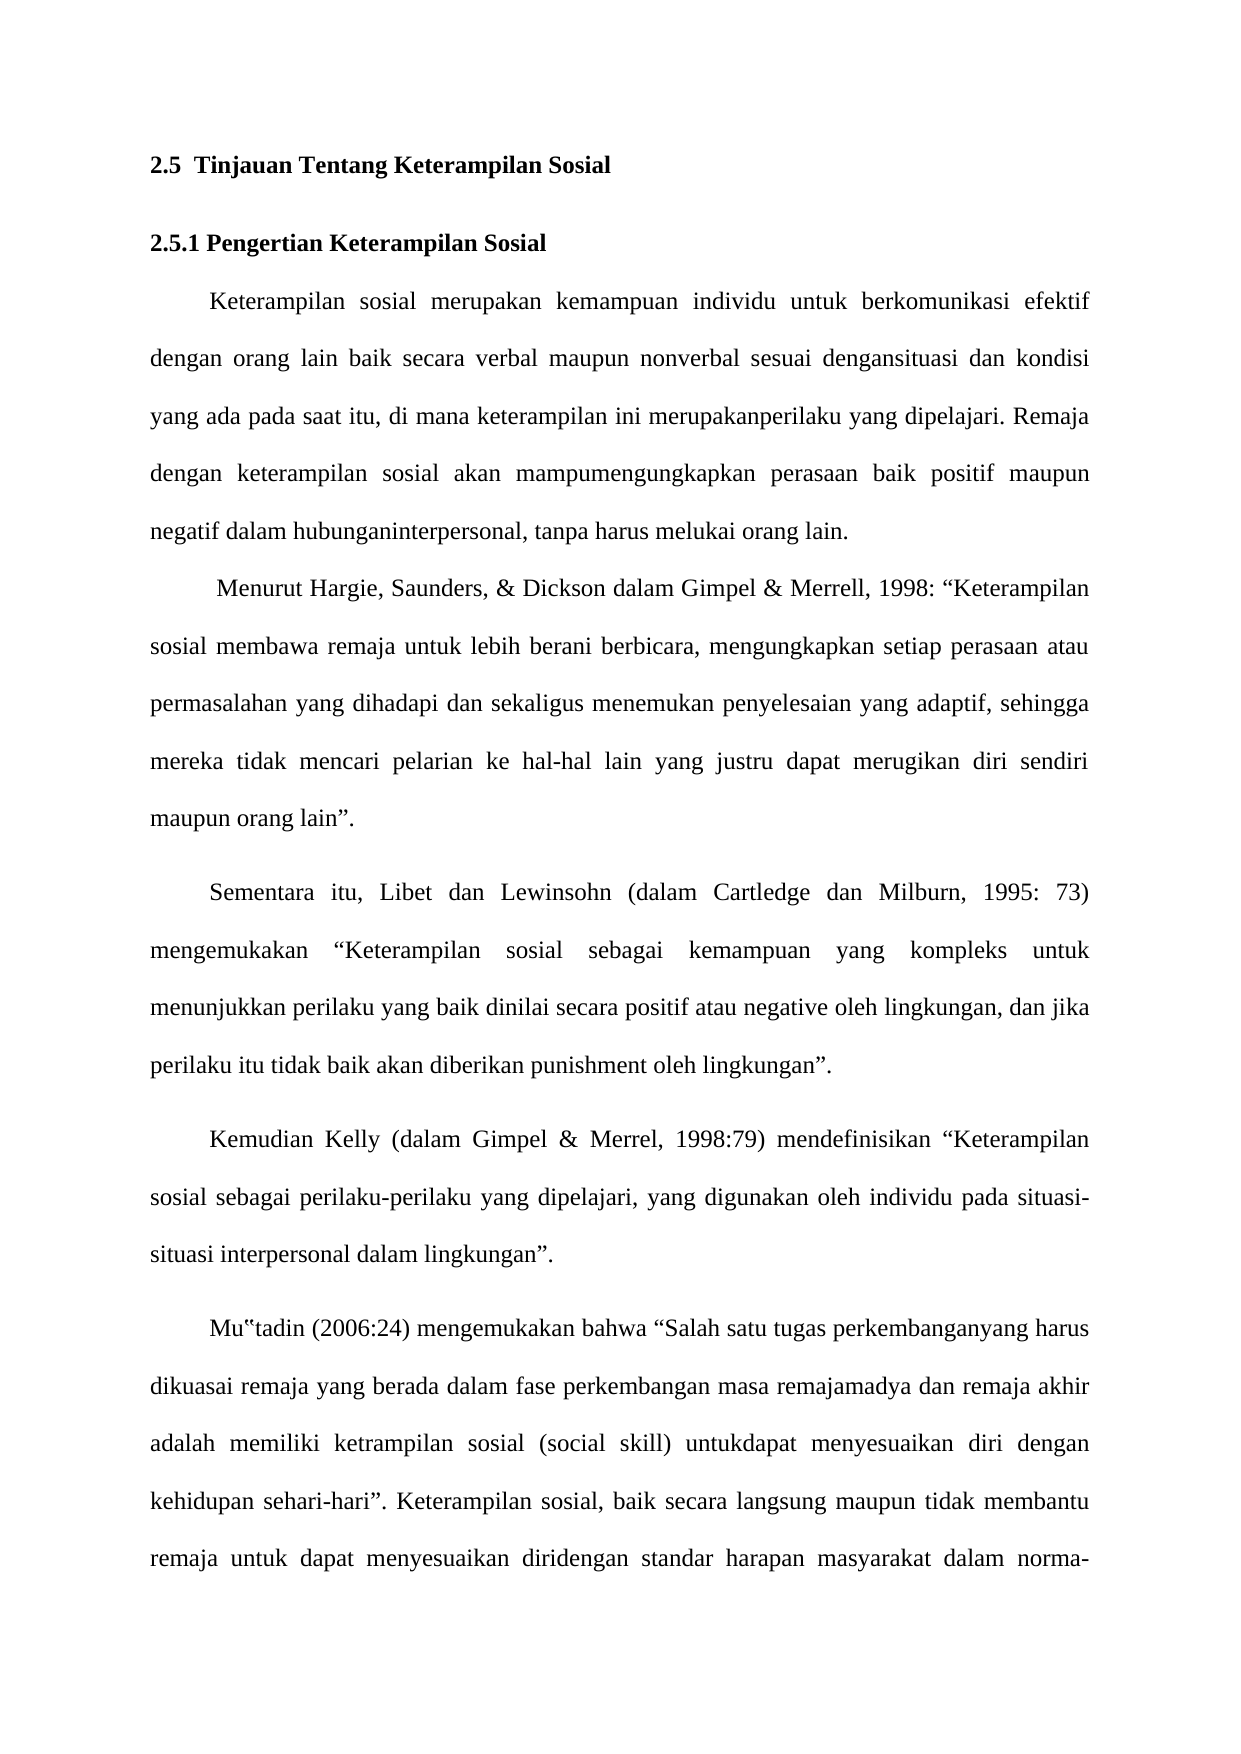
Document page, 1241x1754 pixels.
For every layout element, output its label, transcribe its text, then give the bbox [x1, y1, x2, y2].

text Menurut Hargie, Saunders, & Dickson dalam Gimpel & Merrell, 1998: “Keterampilan sosial membawa remaja untuk lebih berani berbicara, mengungkapkan setiap perasaan atau permasalahan yang dihadapi dan sekaligus menemukan penyelesaian yang adaptif, sehingga mereka tidak mencari pelarian ke hal-hal lain yang justru dapat merugikan diri sendiri maupun orang lain”. [150, 573, 1090, 832]
text Keterampilan sosial merupakan kemampuan individu untuk berkomunikasi efektif dengan orang lain baik secara verbal maupun nonverbal sesuai dengansituasi dan kondisi yang ada pada saat itu, di mana keterampilan ini merupakanperilaku yang dipelajari. Remaja dengan keterampilan sosial akan mampumengungkapkan perasaan baik positif maupun negatif dalam hubunganinterpersonal, tanpa harus melukai orang lain. [150, 286, 1090, 544]
text Kemudian Kelly (dalam Gimpel & Merrel, 1998:79) mendefinisikan “Keterampilan sosial sebagai perilaku-perilaku yang dipelajari, yang digunakan oleh individu pada situasi-situasi interpersonal dalam lingkungan”. [150, 1124, 1090, 1268]
text Sementara itu, Libet dan Lewinsohn (dalam Cartledge dan Milburn, 1995: 73) mengemukakan “Keterampilan sosial sebagai kemampuan yang kompleks untuk menunjukkan perilaku yang baik dinilai secara positif atau negative oleh lingkungan, dan jika perilaku itu tidak baik akan diberikan punishment oleh lingkungan”. [150, 877, 1090, 1079]
subtitle 2.5.1 Pengertian Keterampilan Sosial [150, 228, 1090, 257]
subtitle 2.5 Tinjauan Tentang Keterampilan Sosial [150, 150, 1090, 179]
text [150, 1313, 1090, 1572]
